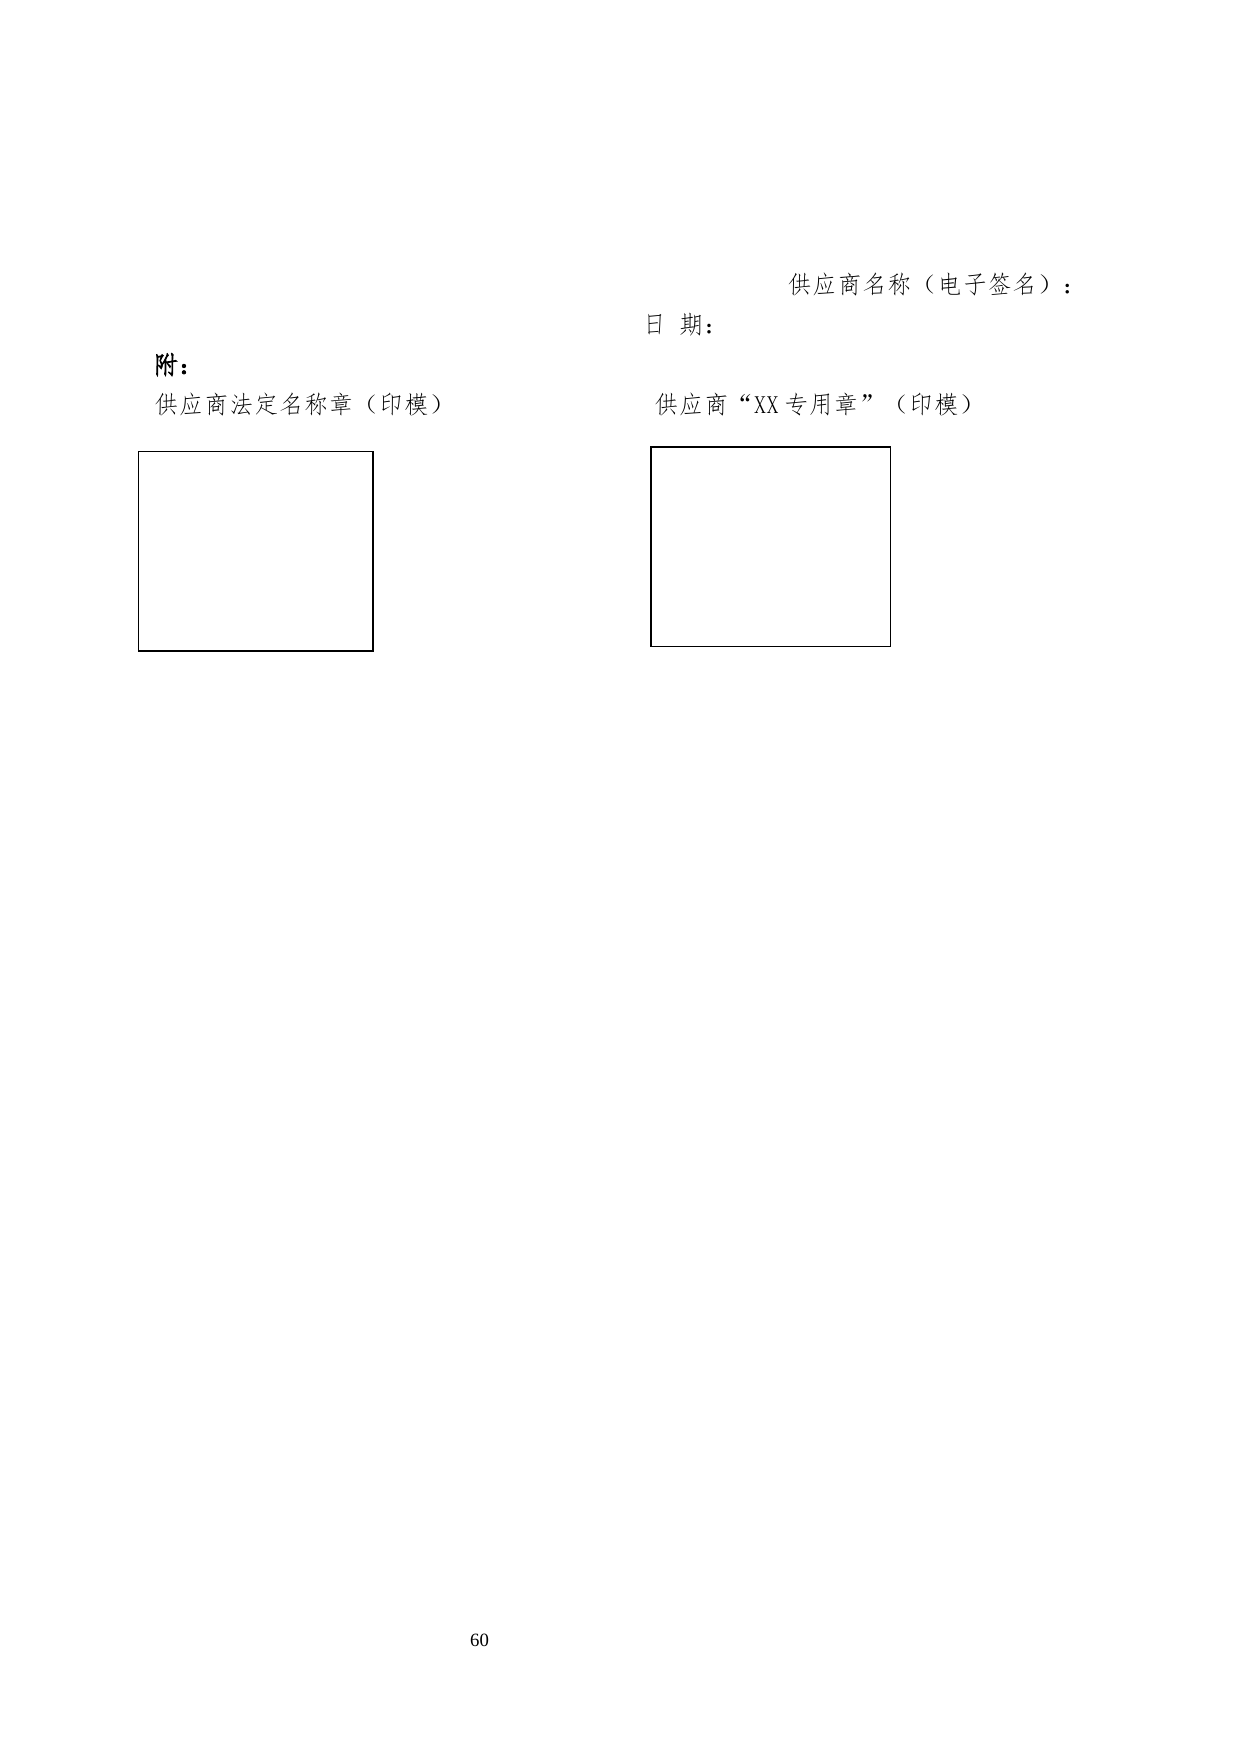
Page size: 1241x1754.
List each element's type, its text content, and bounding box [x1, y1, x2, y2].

text 附： [153, 348, 1087, 377]
text 日 期： [153, 309, 1087, 337]
text 供应商名称（电子签名）： [153, 269, 1087, 297]
text 供应商法定名称章（印模） 供应商“XX专用章”（印模） [153, 388, 1087, 417]
